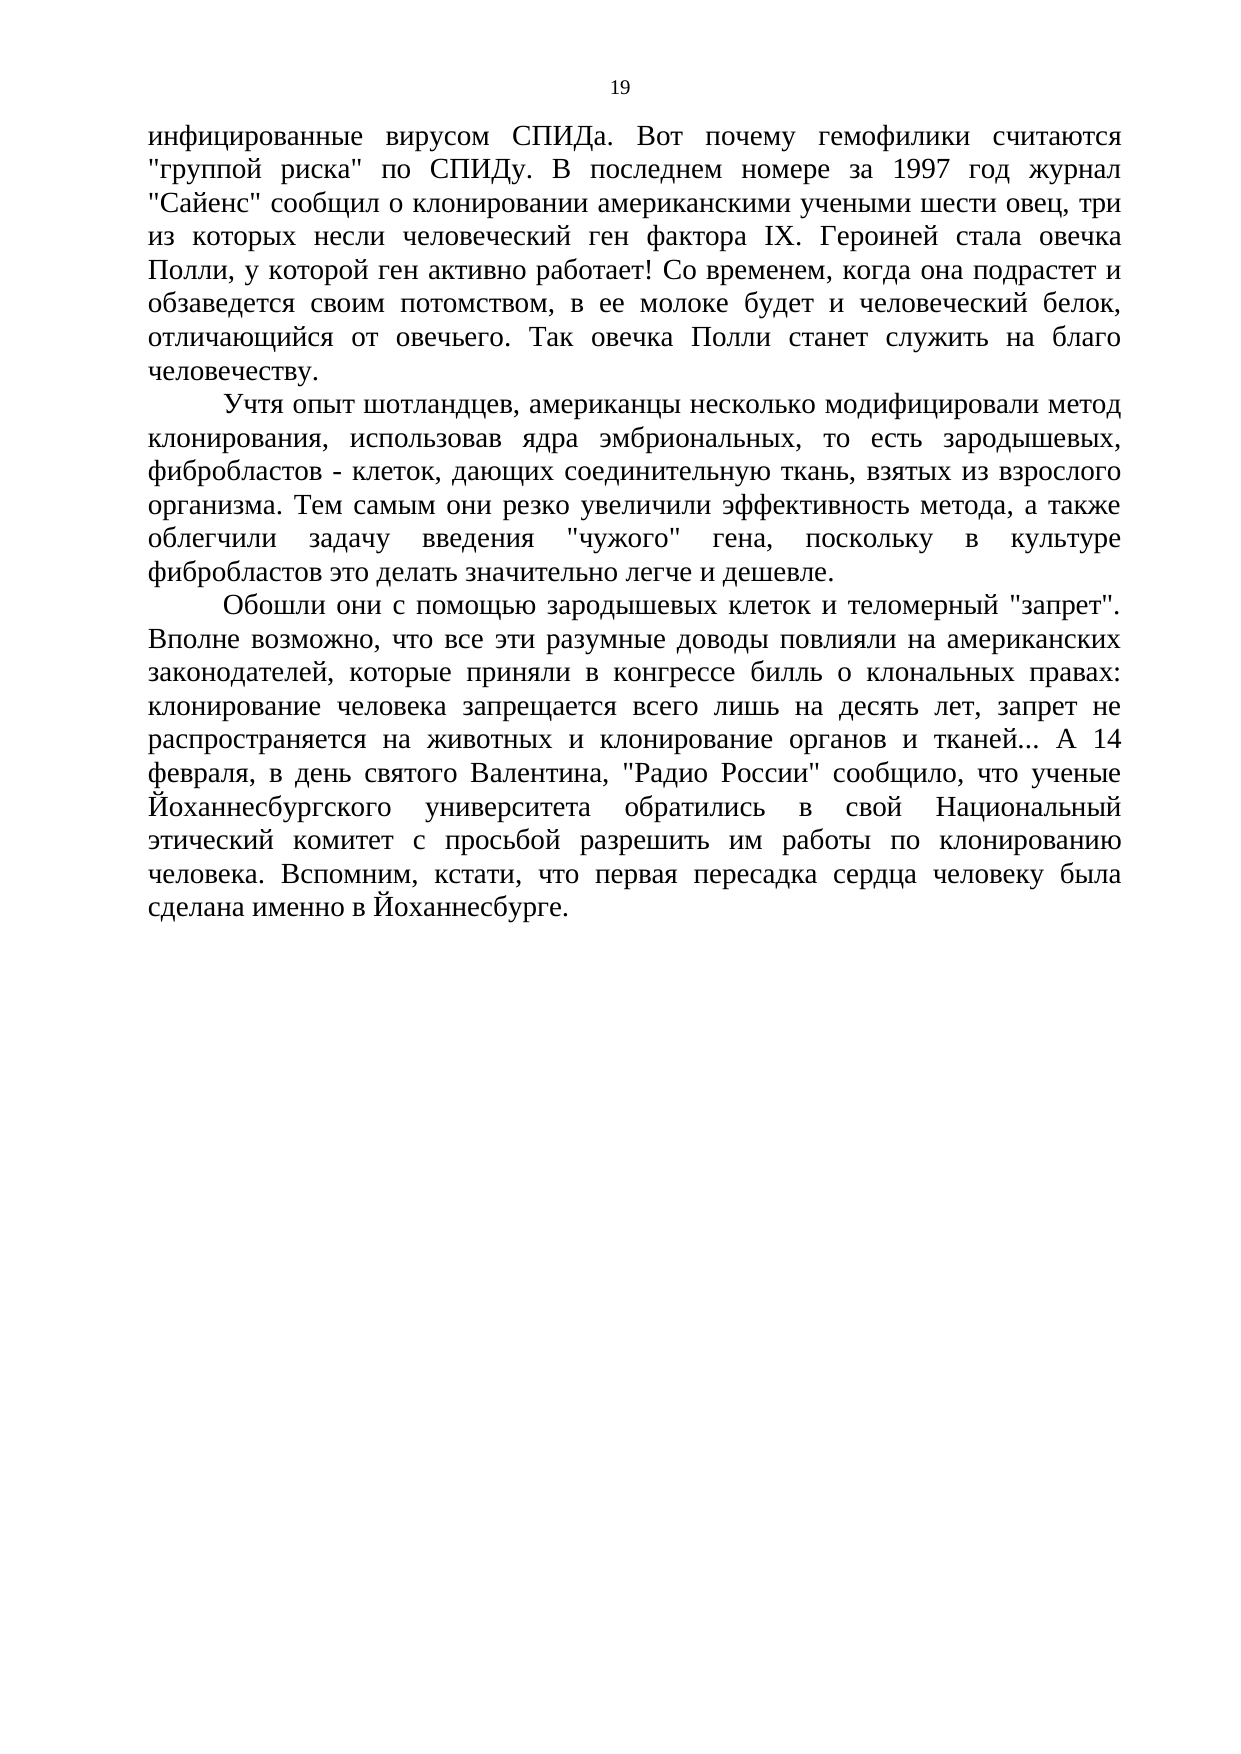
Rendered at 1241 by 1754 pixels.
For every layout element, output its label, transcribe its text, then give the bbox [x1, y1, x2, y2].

text Обошли они с помощью зародышевых клеток и теломерный "запрет". Вполне возможно, что все эти разумные доводы повлияли на американских законодателей, которые приняли в конгрессе билль о клональных правах: клонирование человека запрещается всего лишь на десять лет, запрет не распространяется на животных и клонирование органов и тканей... А 14 февраля, в день святого Валентина, "Радио России" сообщило, что ученые Йоханнесбургского университета обратились в свой Национальный этический комитет с просьбой разрешить им работы по клонированию человека. Вспомним, кстати, что первая пересадка сердца человеку была сделана именно в Йоханнесбурге. [148, 588, 1122, 923]
text Учтя опыт шотландцев, американцы несколько модифицировали метод клонирования, использовав ядра эмбриональных, то есть зародышевых, фибробластов - клеток, дающих соединительную ткань, взятых из взрослого организма. Тем самым они резко увеличили эффективность метода, а также облегчили задачу введения "чужого" гена, поскольку в культуре фибробластов это делать значительно легче и дешевле. [148, 386, 1122, 588]
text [148, 118, 1122, 386]
